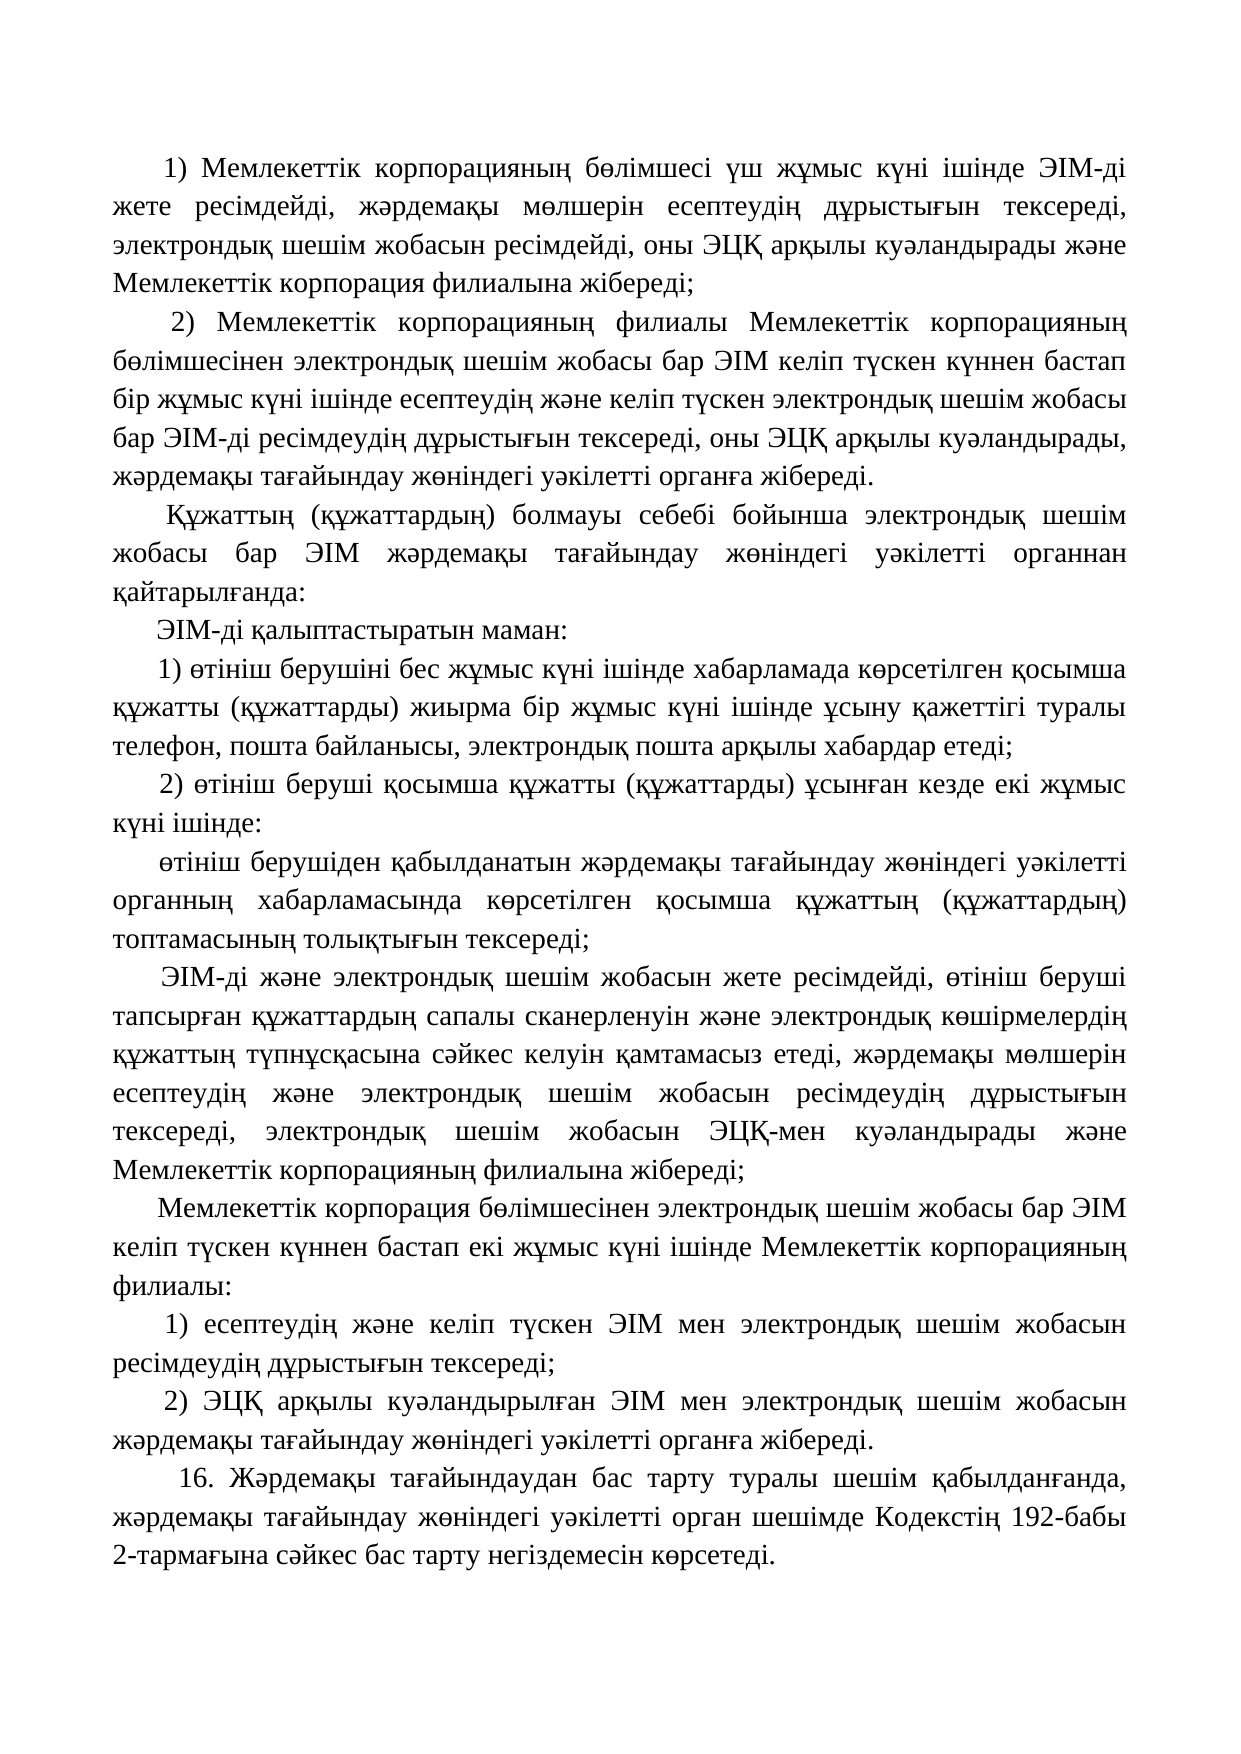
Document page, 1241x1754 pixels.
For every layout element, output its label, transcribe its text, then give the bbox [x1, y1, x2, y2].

text ЭІМ-ді қалыптастыратын маман: [112, 612, 1128, 646]
text 1) есептеудің және келіп түскен ЭІМ мен электрондық шешім жобасын ресімдеудің дұрыстығын тексереді; [112, 1306, 1128, 1378]
text 2) Мемлекеттік корпорацияның филиалы Мемлекеттік корпорацияның бөлімшесінен электрондық шешім жобасы бар ЭІМ келіп түскен күннен бастап бір жұмыс күні ішінде есептеудің және келіп түскен электрондық шешім жобасы бар ЭІМ-ді ресімдеудің дұрыстығын тексереді, оны ЭЦҚ арқылы куәландырады, жәрдемақы тағайындау жөніндегі уәкілетті органға жібереді. [112, 304, 1128, 492]
text 2) ЭЦҚ арқылы куәландырылған ЭІМ мен электрондық шешім жобасын жәрдемақы тағайындау жөніндегі уәкілетті органға жібереді. [112, 1383, 1128, 1455]
text 1) өтініш берушіні бес жұмыс күні ішінде хабарламада көрсетілген қосымша құжатты (құжаттарды) жиырма бір жұмыс күні ішінде ұсыну қажеттігі туралы телефон, пошта байланысы, электрондық пошта арқылы хабардар етеді; [112, 651, 1128, 762]
text Құжаттың (құжаттардың) болмауы себебі бойынша электрондық шешім жобасы бар ЭІМ жәрдемақы тағайындау жөніндегі уәкілетті органнан қайтарылғанда: [112, 497, 1128, 607]
text 16. Жәрдемақы тағайындаудан бас тарту туралы шешім қабылданғанда, жәрдемақы тағайындау жөніндегі уәкілетті орган шешімде Кодекстің 192-бабы 2-тармағына сәйкес бас тарту негіздемесін көрсетеді. [112, 1460, 1128, 1571]
text өтініш берушіден қабылданатын жәрдемақы тағайындау жөніндегі уәкілетті органның хабарламасында көрсетілген қосымша құжаттың (құжаттардың) топтамасының толықтығын тексереді; [112, 844, 1128, 954]
text Мемлекеттік корпорация бөлімшесінен электрондық шешім жобасы бар ЭІМ келіп түскен күннен бастап екі жұмыс күні ішінде Мемлекеттік корпорацияның филиалы: [112, 1191, 1128, 1301]
text 2) өтініш беруші қосымша құжатты (құжаттарды) ұсынған кезде екі жұмыс күні ішінде: [112, 767, 1128, 839]
text 1) Мемлекеттік корпорацияның бөлімшесі үш жұмыс күні ішінде ЭІМ-ді жете ресімдейді, жәрдемақы мөлшерін есептеудің дұрыстығын тексереді, электрондық шешім жобасын ресімдейді, оны ЭЦҚ арқылы куәландырады және Мемлекеттік корпорация филиалына жібереді; [112, 150, 1128, 299]
text ЭІМ-ді және электрондық шешім жобасын жете ресімдейді, өтініш беруші тапсырған құжаттардың сапалы сканерленуін және электрондық көшірмелердің құжаттың түпнұсқасына сәйкес келуін қамтамасыз етеді, жәрдемақы мөлшерін есептеудің және электрондық шешім жобасын ресімдеудің дұрыстығын тексереді, электрондық шешім жобасын ЭЦҚ-мен куәландырады және Мемлекеттік корпорацияның филиалына жібереді; [112, 959, 1128, 1186]
